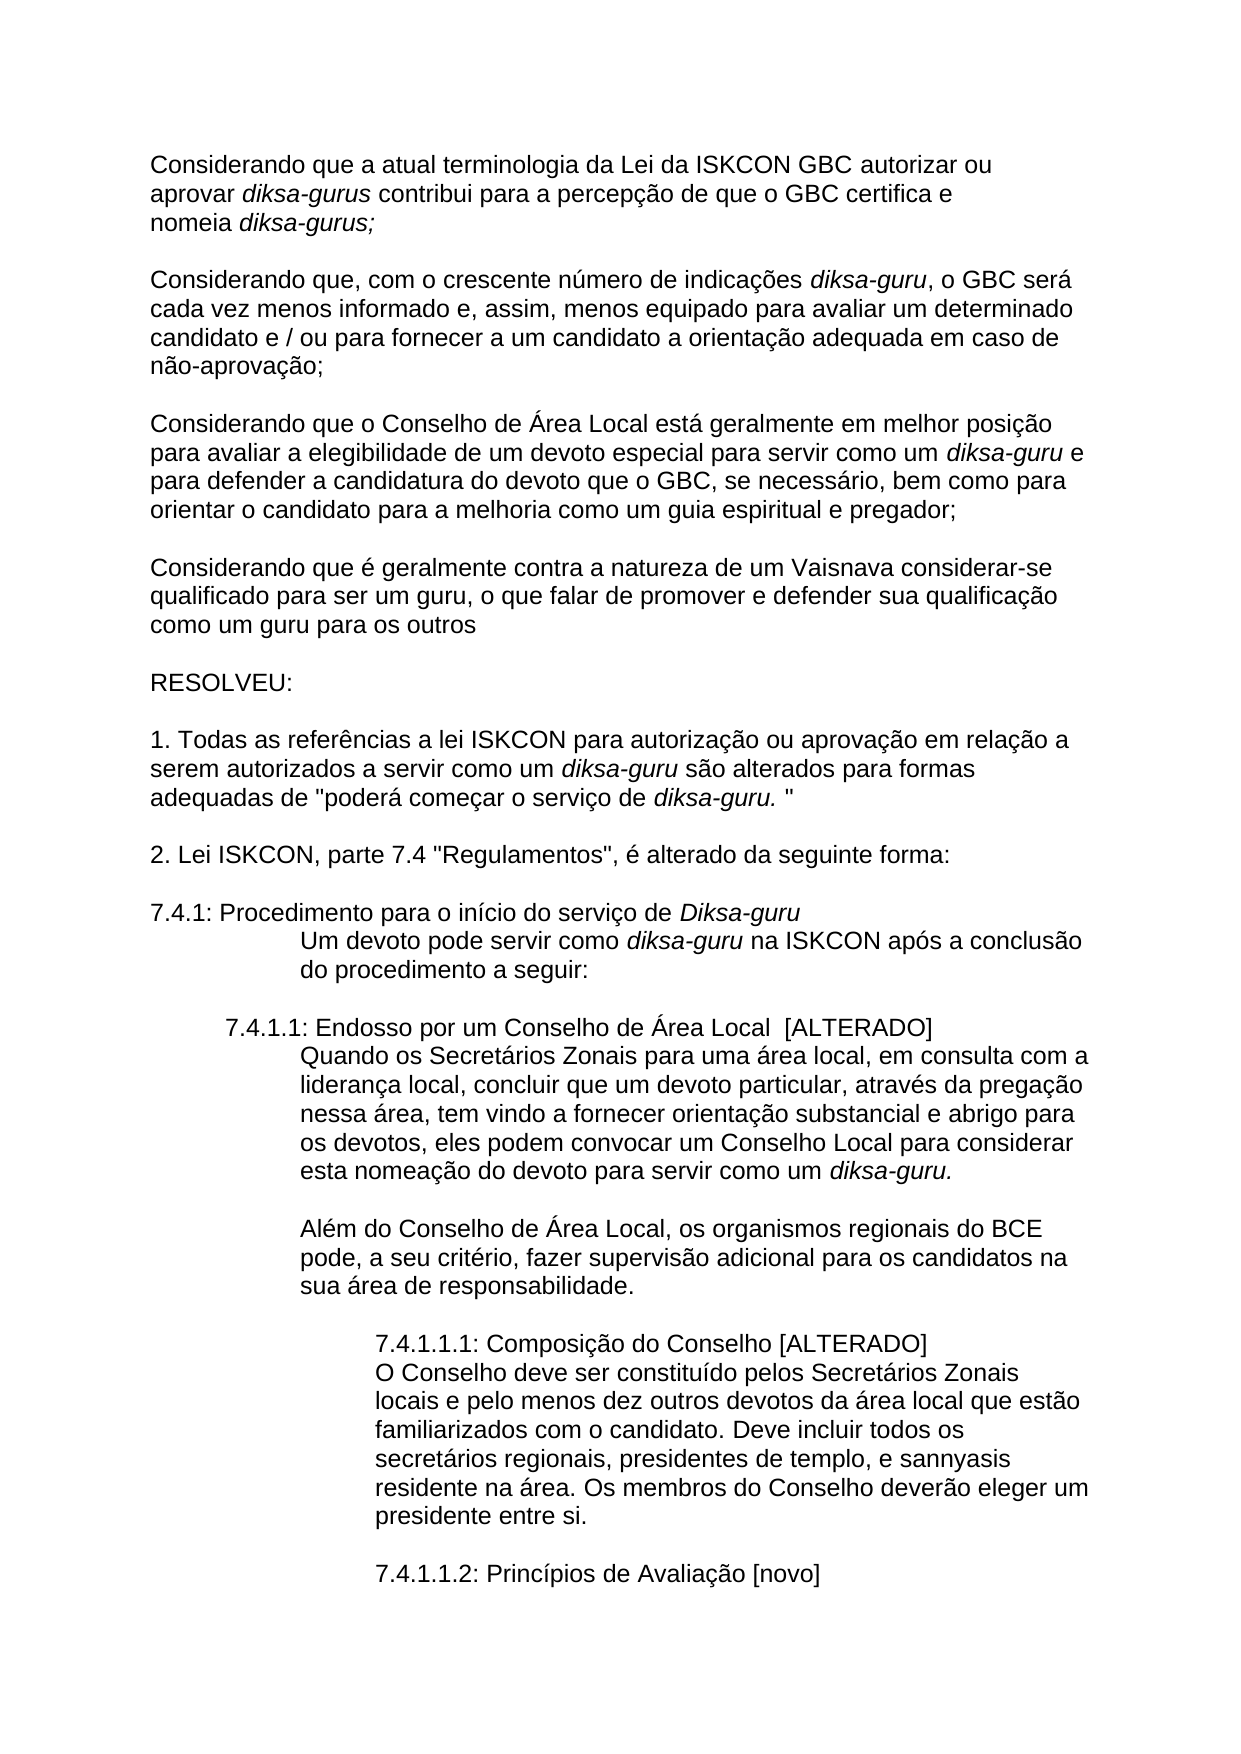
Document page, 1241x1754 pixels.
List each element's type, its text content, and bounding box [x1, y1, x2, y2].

text 2. Lei ISKCON, parte 7.4 "Regulamentos", é alterado da seguinte forma: [150, 840, 1090, 869]
text 7.4.1.1.2: Princípios de Avaliação [novo] [300, 1559, 1090, 1587]
text Considerando que a atual terminologia da Lei da ISKCON GBC autorizar ou aprovar diksa-gurus contribui para a percepção de que o GBC certifica e nomeia diksa-gurus; [150, 150, 1090, 236]
text 7.4.1: Procedimento para o início do serviço de Diksa-guru [150, 897, 1090, 926]
text Quando os Secretários Zonais para uma área local, em consulta com a liderança local, concluir que um devoto particular, através da pregação nessa área, tem vindo a fornecer orientação substancial e abrigo para os devotos, eles podem convocar um Conselho Local para considerar esta nomeação do devoto para servir como um diksa-guru. [300, 1041, 1090, 1185]
text Um devoto pode servir como diksa-guru na ISKCON após a conclusão do procedimento a seguir: [300, 926, 1090, 984]
text 7.4.1.1: Endosso por um Conselho de Área Local [ALTERADO] [150, 1012, 1090, 1041]
text Considerando que é geralmente contra a natureza de um Vaisnava considerar-se qualificado para ser um guru, o que falar de promover e defender sua qualificação como um guru para os outros [150, 552, 1090, 639]
text RESOLVEU: [150, 667, 1090, 696]
text Além do Conselho de Área Local, os organismos regionais do BCE pode, a seu critério, fazer supervisão adicional para os candidatos na sua área de responsabilidade. [300, 1214, 1090, 1300]
text Considerando que, com o crescente número de indicações diksa-guru, o GBC será cada vez menos informado e, assim, menos equipado para avaliar um determinado candidato e / ou para fornecer a um candidato a orientação adequada em caso de não-aprovação; [150, 265, 1090, 380]
text O Conselho deve ser constituído pelos Secretários Zonais locais e pelo menos dez outros devotos da área local que estão familiarizados com o candidato. Deve incluir todos os secretários regionais, presidentes de templo, e sannyasis residente na área. Os membros do Conselho deverão eleger um presidente entre si. [375, 1357, 1090, 1530]
text Considerando que o Conselho de Área Local está geralmente em melhor posição para avaliar a elegibilidade de um devoto especial para servir como um diksa-guru e para defender a candidatura do devoto que o GBC, se necessário, bem como para orientar o candidato para a melhoria como um guia espiritual e pregador; [150, 409, 1090, 524]
text 1. Todas as referências a lei ISKCON para autorização ou aprovação em relação a serem autorizados a servir como um diksa-guru são alterados para formas adequadas de "poderá começar o serviço de diksa-guru. " [150, 725, 1090, 811]
text 7.4.1.1.1: Composição do Conselho [ALTERADO] [300, 1329, 1090, 1357]
